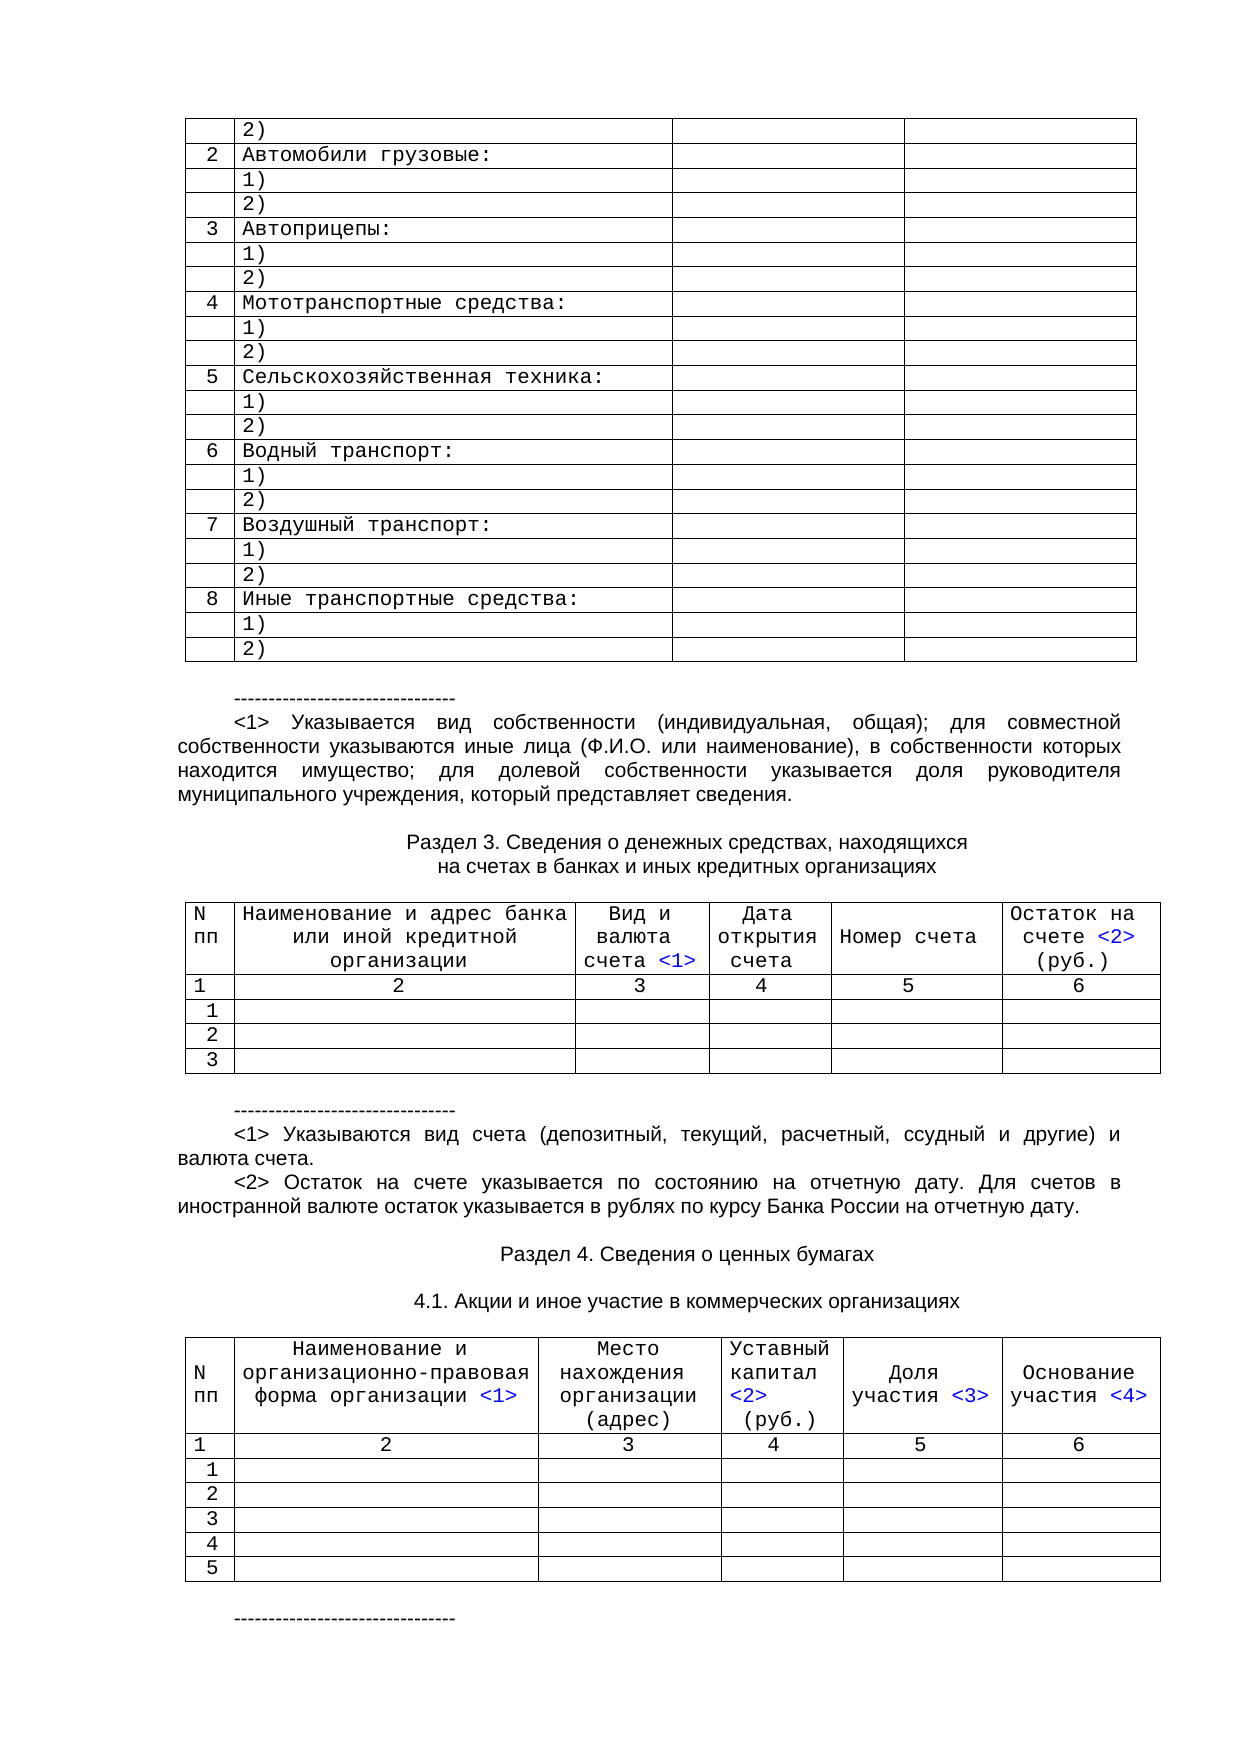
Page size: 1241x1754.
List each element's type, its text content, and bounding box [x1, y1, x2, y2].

table_header Вид и валюта счета <1> [576, 903, 709, 974]
table_cell [673, 613, 904, 637]
table_cell [539, 1483, 721, 1507]
table_cell 4 [186, 292, 234, 316]
table_cell 5 [832, 975, 1002, 998]
table_cell 6 [1003, 1434, 1160, 1457]
table_cell 2 [186, 1483, 234, 1507]
table_cell 3 [539, 1434, 721, 1457]
table_cell 3 [186, 1508, 234, 1532]
table_cell [539, 1533, 721, 1556]
table_cell [235, 1024, 575, 1048]
table_cell [235, 1508, 538, 1532]
text на счетах в банках и иных кредитных организациях [177, 854, 1122, 878]
table_cell [186, 243, 234, 266]
table_cell 1 [186, 1000, 234, 1023]
table_cell 2) [235, 267, 672, 291]
table_cell [905, 243, 1136, 266]
table_cell [1003, 1483, 1160, 1507]
table_cell [673, 119, 904, 143]
table_cell 1) [235, 613, 672, 637]
table_cell [576, 1024, 709, 1048]
table_cell 1 [186, 1459, 234, 1482]
table_cell [905, 218, 1136, 242]
table_cell 2 [186, 144, 234, 167]
table_cell [673, 391, 904, 414]
table_cell 5 [186, 366, 234, 390]
text 4.1. Акции и иное участие в коммерческих организациях [177, 1289, 1122, 1313]
table_cell [844, 1459, 1002, 1482]
table_cell [576, 1000, 709, 1023]
table_cell [235, 1000, 575, 1023]
table_cell [905, 539, 1136, 562]
table_cell [673, 539, 904, 562]
table_cell [673, 588, 904, 612]
table_cell [905, 292, 1136, 316]
table_cell [235, 1533, 538, 1556]
table_cell [905, 267, 1136, 291]
table_cell [576, 1049, 709, 1073]
table_cell Воздушный транспорт: [235, 514, 672, 538]
table_cell 5 [844, 1434, 1002, 1457]
table_cell [673, 415, 904, 439]
table_cell [1003, 1024, 1160, 1048]
table_cell [905, 193, 1136, 217]
table_cell [832, 1049, 1002, 1073]
table_cell [186, 169, 234, 192]
table_cell Водный транспорт: [235, 440, 672, 464]
table_cell [1003, 1049, 1160, 1073]
table_cell 2) [235, 638, 672, 661]
table_cell [722, 1533, 843, 1556]
table_cell [186, 119, 234, 143]
table_cell [673, 341, 904, 365]
table_cell [673, 564, 904, 587]
table_cell 5 [186, 1557, 234, 1581]
table_cell 6 [186, 440, 234, 464]
table_cell [710, 1000, 831, 1023]
table_cell [844, 1533, 1002, 1556]
table_cell 1) [235, 539, 672, 562]
table_cell [186, 638, 234, 661]
table_cell [186, 391, 234, 414]
table_cell [905, 169, 1136, 192]
table_cell 1) [235, 465, 672, 488]
table_cell 2) [235, 564, 672, 587]
table_cell [905, 564, 1136, 587]
table_cell [673, 490, 904, 513]
table_cell 1) [235, 391, 672, 414]
table_header Наименование и организационно-правовая форма организации <1> [235, 1338, 538, 1433]
table_cell 2) [235, 490, 672, 513]
table_cell 3 [186, 218, 234, 242]
text <1> Указывается вид собственности (индивидуальная, общая); для совместной собственности указываются иные лица (Ф.И.О. или наименование), в собственности которых находится имущество; для долевой собственности указывается доля руководителя муниципального учреждения, который представляет сведения. [177, 710, 1122, 806]
table_cell 2) [235, 119, 672, 143]
table_cell 7 [186, 514, 234, 538]
table_cell [235, 1557, 538, 1581]
table_cell [673, 366, 904, 390]
table_cell [673, 292, 904, 316]
table_cell 3 [576, 975, 709, 998]
table_cell [722, 1508, 843, 1532]
table_cell [186, 465, 234, 488]
table_cell 1) [235, 169, 672, 192]
table_cell Мототранспортные средства: [235, 292, 672, 316]
table_cell [186, 341, 234, 365]
table_cell [186, 490, 234, 513]
text -------------------------------- [177, 1606, 1122, 1630]
table_cell Автомобили грузовые: [235, 144, 672, 167]
table_header N пп [186, 1338, 234, 1433]
table_cell [905, 391, 1136, 414]
table_header N пп [186, 903, 234, 974]
table_cell 2 [235, 1434, 538, 1457]
table_cell [710, 1049, 831, 1073]
table_cell [905, 638, 1136, 661]
table_cell [905, 613, 1136, 637]
table_cell 8 [186, 588, 234, 612]
table_cell [905, 144, 1136, 167]
table_cell [722, 1459, 843, 1482]
table_cell [186, 564, 234, 587]
table_cell [673, 243, 904, 266]
table_cell Автоприцепы: [235, 218, 672, 242]
table_cell [1003, 1557, 1160, 1581]
table_header Наименование и адрес банка или иной кредитной организации [235, 903, 575, 974]
table_cell [905, 366, 1136, 390]
table_cell 3 [186, 1049, 234, 1073]
table_cell [710, 1024, 831, 1048]
table_cell [186, 193, 234, 217]
table_cell 1 [186, 975, 234, 998]
table_cell 4 [710, 975, 831, 998]
table_header Доля участия <3> [844, 1338, 1002, 1433]
text -------------------------------- [177, 1098, 1122, 1122]
table_cell 2) [235, 415, 672, 439]
table_cell 2) [235, 341, 672, 365]
table_header Уставный капитал <2> (руб.) [722, 1338, 843, 1433]
table_cell [673, 638, 904, 661]
table_cell [539, 1459, 721, 1482]
table_cell [905, 440, 1136, 464]
table_cell [1003, 1000, 1160, 1023]
table_cell [1003, 1533, 1160, 1556]
text Раздел 4. Сведения о ценных бумагах [177, 1241, 1122, 1265]
table_cell [673, 218, 904, 242]
table_cell [844, 1508, 1002, 1532]
table_header Остаток на счете <2> (руб.) [1003, 903, 1160, 974]
table_cell [905, 415, 1136, 439]
table_cell [186, 317, 234, 340]
text <1> Указываются вид счета (депозитный, текущий, расчетный, ссудный и другие) и валюта счета. [177, 1122, 1122, 1169]
table_cell [186, 613, 234, 637]
table_cell 1 [186, 1434, 234, 1457]
table_cell [186, 539, 234, 562]
table_cell [673, 169, 904, 192]
table_cell [722, 1557, 843, 1581]
table_header Основание участия <4> [1003, 1338, 1160, 1433]
table_cell [673, 317, 904, 340]
table_cell 4 [186, 1533, 234, 1556]
table_cell [1003, 1459, 1160, 1482]
table_cell [539, 1508, 721, 1532]
table_cell 2) [235, 193, 672, 217]
text <2> Остаток на счете указывается по состоянию на отчетную дату. Для счетов в иностранной валюте остаток указывается в рублях по курсу Банка России на отчетную дату. [177, 1169, 1122, 1217]
table_cell [905, 119, 1136, 143]
table_cell Сельскохозяйственная техника: [235, 366, 672, 390]
text Раздел 3. Сведения о денежных средствах, находящихся [177, 830, 1122, 854]
table_cell [235, 1049, 575, 1073]
table_cell [673, 193, 904, 217]
table_cell [673, 514, 904, 538]
table_cell [905, 514, 1136, 538]
table_cell 2 [235, 975, 575, 998]
table_cell [673, 144, 904, 167]
table_cell [673, 267, 904, 291]
table_cell [186, 415, 234, 439]
table_cell Иные транспортные средства: [235, 588, 672, 612]
table_header Дата открытия счета [710, 903, 831, 974]
text -------------------------------- [177, 686, 1122, 710]
table_cell 1) [235, 317, 672, 340]
table_cell [905, 490, 1136, 513]
table_cell [1003, 1508, 1160, 1532]
table_cell [905, 465, 1136, 488]
table_cell [832, 1024, 1002, 1048]
table_header Номер счета [832, 903, 1002, 974]
table_cell 4 [722, 1434, 843, 1457]
table_cell [673, 465, 904, 488]
table_cell [235, 1483, 538, 1507]
table_cell [539, 1557, 721, 1581]
table_cell 1) [235, 243, 672, 266]
table_cell [832, 1000, 1002, 1023]
table_cell [905, 341, 1136, 365]
table_cell [905, 317, 1136, 340]
table_cell [844, 1557, 1002, 1581]
table_cell [186, 267, 234, 291]
table_cell [235, 1459, 538, 1482]
table_cell [673, 440, 904, 464]
table_header Место нахождения организации (адрес) [539, 1338, 721, 1433]
table_cell 2 [186, 1024, 234, 1048]
table_cell [844, 1483, 1002, 1507]
table_cell [905, 588, 1136, 612]
table_cell 6 [1003, 975, 1160, 998]
table_cell [722, 1483, 843, 1507]
